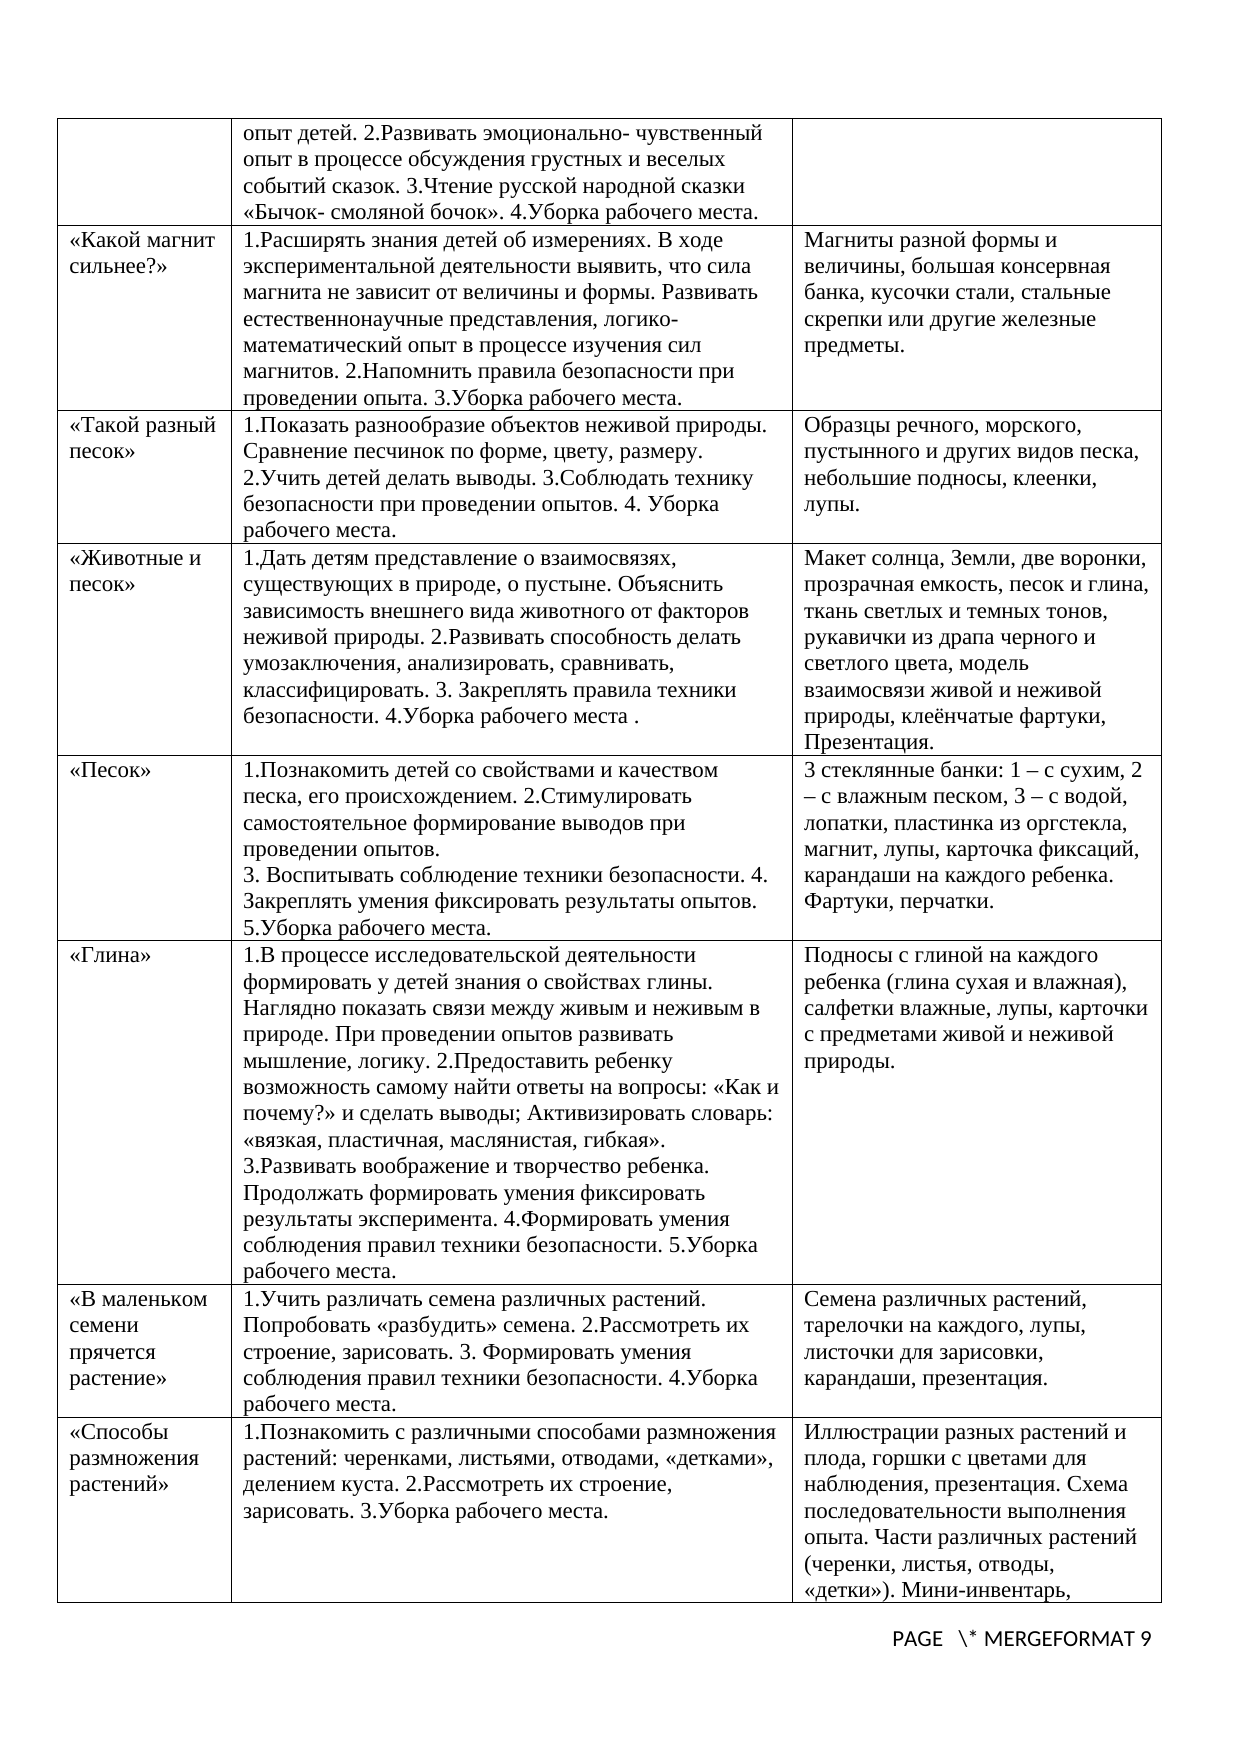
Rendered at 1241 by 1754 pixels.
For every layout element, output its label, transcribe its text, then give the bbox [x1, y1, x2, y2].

table_cell 1.Познакомить детей со свойствами и качеством песка, его происхождением. 2.Стимулировать самостоятельное формирование выводов при проведении опытов. 3. Воспитывать соблюдение техники безопасности. 4. Закреплять умения фиксировать результаты опытов. 5.Уборка рабочего места. [232, 756, 792, 940]
table_cell «Какой магнит сильнее?» [58, 226, 231, 410]
table_cell 1.В процессе исследовательской деятельности формировать у детей знания о свойствах глины. Наглядно показать связи между живым и неживым в природе. При проведении опытов развивать мышление, логику. 2.Предоставить ребенку возможность самому найти ответы на вопросы: «Как и почему?» и сделать выводы; Активизировать словарь: «вязкая, пластичная, маслянистая, гибкая». 3.Развивать воображение и творчество ребенка. Продолжать формировать умения фиксировать результаты эксперимента. 4.Формировать умения соблюдения правил техники безопасности. 5.Уборка рабочего места. [232, 941, 792, 1284]
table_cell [793, 1418, 1161, 1602]
table_cell 1.Расширять знания детей об измерениях. В ходе экспериментальной деятельности выявить, что сила магнита не зависит от величины и формы. Развивать естественнонаучные представления, логико- математический опыт в процессе изучения сил магнитов. 2.Напомнить правила безопасности при проведении опыта. 3.Уборка рабочего места. [232, 226, 792, 410]
table_cell Магниты разной формы и величины, большая консервная банка, кусочки стали, стальные скрепки или другие железные предметы. [793, 226, 1161, 410]
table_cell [232, 1418, 792, 1602]
table_cell «Животные и песок» [58, 544, 231, 755]
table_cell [232, 119, 792, 224]
table_cell «Глина» [58, 941, 231, 1284]
table_cell «Песок» [58, 756, 231, 940]
table_cell 1.Учить различать семена различных растений. Попробовать «разбудить» семена. 2.Рассмотреть их строение, зарисовать. 3. Формировать умения соблюдения правил техники безопасности. 4.Уборка рабочего места. [232, 1285, 792, 1417]
table_cell Подносы с глиной на каждого ребенка (глина сухая и влажная), салфетки влажные, лупы, карточки с предметами живой и неживой природы. [793, 941, 1161, 1284]
table_cell 3 стеклянные банки: 1 – с сухим, 2 – с влажным песком, 3 – с водой, лопатки, пластинка из оргстекла, магнит, лупы, карточка фиксаций, карандаши на каждого ребенка. Фартуки, перчатки. [793, 756, 1161, 940]
table_cell 1.Дать детям представление о взаимосвязях, существующих в природе, о пустыне. Объяснить зависимость внешнего вида животного от факторов неживой природы. 2.Развивать способность делать умозаключения, анализировать, сравнивать, классифицировать. 3. Закреплять правила техники безопасности. 4.Уборка рабочего места . [232, 544, 792, 755]
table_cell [58, 1418, 231, 1602]
table_cell 1.Показать разнообразие объектов неживой природы. Сравнение песчинок по форме, цвету, размеру. 2.Учить детей делать выводы. 3.Соблюдать технику безопасности при проведении опытов. 4. Уборка рабочего места. [232, 411, 792, 543]
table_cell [793, 119, 1161, 224]
table_cell Макет солнца, Земли, две воронки, прозрачная емкость, песок и глина, ткань светлых и темных тонов, рукавички из драпа черного и светлого цвета, модель взаимосвязи живой и неживой природы, клеёнчатые фартуки, Презентация. [793, 544, 1161, 755]
table_cell Семена различных растений, тарелочки на каждого, лупы, листочки для зарисовки, карандаши, презентация. [793, 1285, 1161, 1417]
table_cell «Такой разный песок» [58, 411, 231, 543]
table_cell Образцы речного, морского, пустынного и других видов песка, небольшие подносы, клеенки, лупы. [793, 411, 1161, 543]
table_cell «В маленьком семени прячется растение» [58, 1285, 231, 1417]
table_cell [58, 119, 231, 224]
